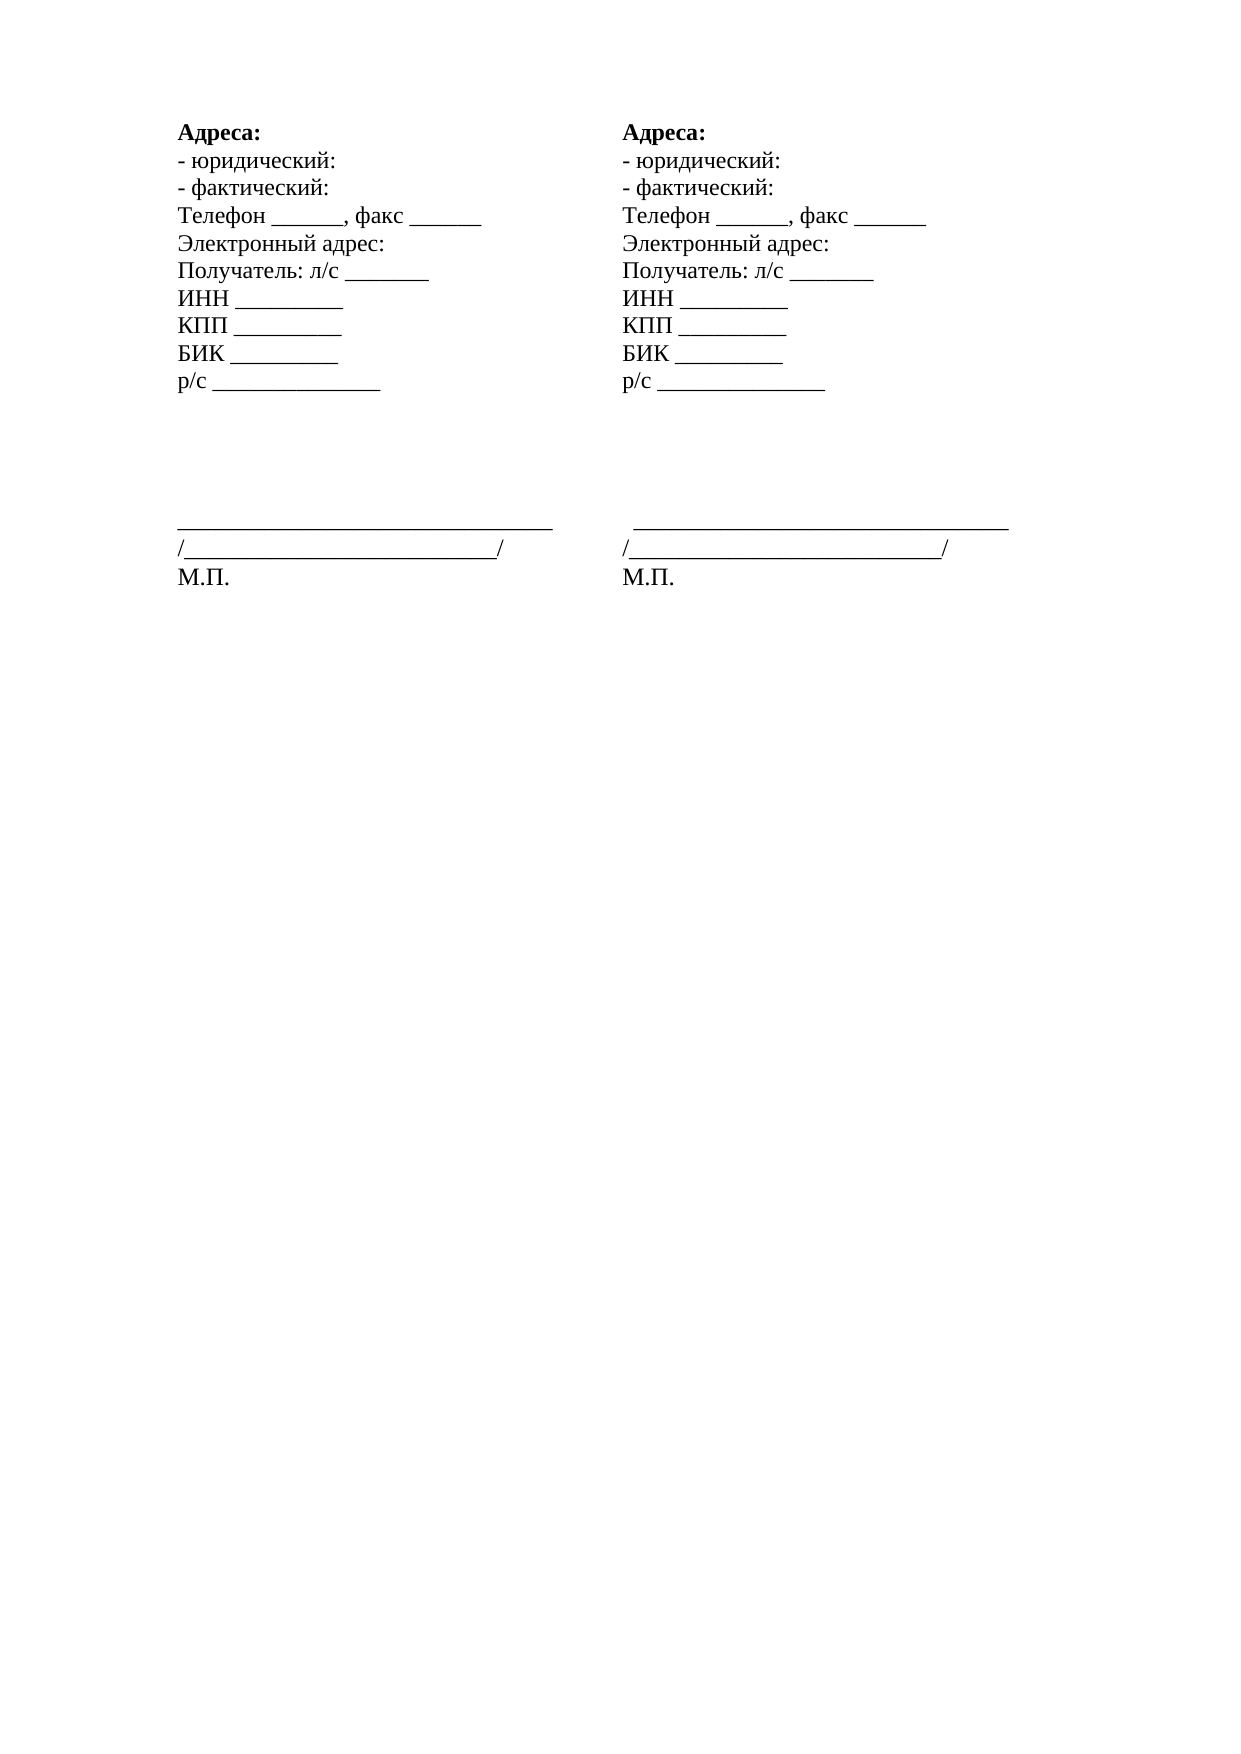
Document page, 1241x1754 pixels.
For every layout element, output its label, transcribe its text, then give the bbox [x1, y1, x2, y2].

table_cell ______________________________ /_________________________/ М.П. [166, 505, 611, 591]
table_cell Адреса: - юридический: - фактический: Телефон ______, факс ______ Электронный адрес: Получатель: л/с _______ ИНН _________ КПП _________ БИК _________ р/с ______________ [166, 118, 611, 504]
table_cell ______________________________ /_________________________/ М.П. [611, 505, 1056, 591]
table_cell Адреса: - юридический: - фактический: Телефон ______, факс ______ Электронный адрес: Получатель: л/с _______ ИНН _________ КПП _________ БИК _________ р/с ______________ [611, 118, 1056, 504]
